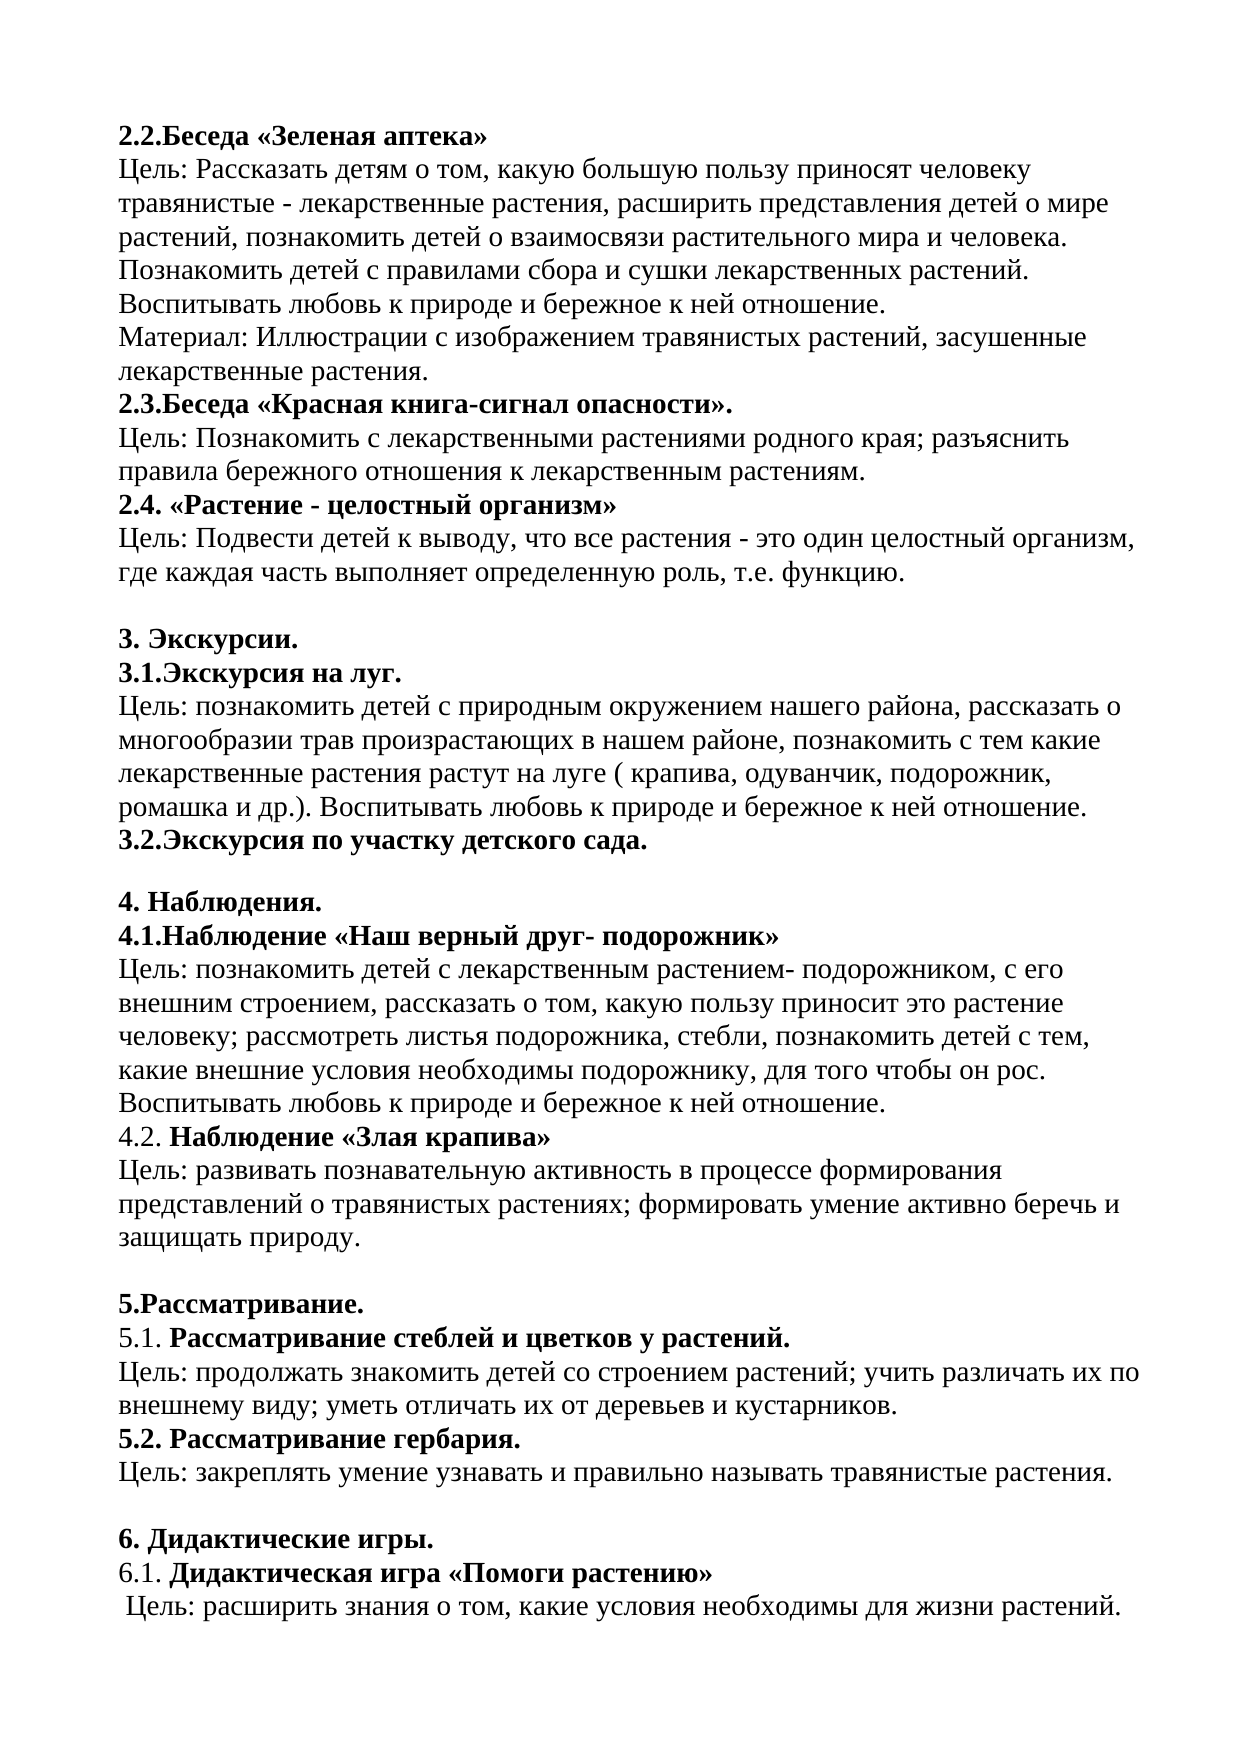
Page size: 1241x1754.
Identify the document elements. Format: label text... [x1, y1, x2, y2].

text 3.1.Экскурсия на луг. Цель: познакомить детей с природным окружением нашего района, рассказать о многообразии трав произрастающих в нашем районе, познакомить с тем какие лекарственные растения растут на луге ( крапива, одуванчик, подорожник, ромашка и др.). Воспитывать любовь к природе и бережное к ней отношение. [118, 655, 1152, 822]
text Цель: развивать познавательную активность в процессе формирования представлений о травянистых растениях; формировать умение активно беречь и защищать природу. [118, 1152, 1152, 1253]
text 4. Наблюдения. [118, 856, 1152, 918]
text Цель: Познакомить с лекарственными растениями родного края; разъяснить правила бережного отношения к лекарственным растениям. [118, 420, 1152, 487]
text 4.2. Наблюдение «Злая крапива» [118, 1119, 1152, 1152]
text Цель: Подвести детей к выводу, что все растения - это один целостный организм, где каждая часть выполняет определенную роль, т.е. функцию. 3. Экскурсии. [118, 521, 1152, 655]
text 2.3.Беседа «Красная книга-сигнал опасности». [118, 386, 1152, 420]
text 2.4. «Растение - целостный организм» [118, 487, 1152, 521]
text 5.Рассматривание. [118, 1287, 1152, 1320]
text Цель: продолжать знакомить детей со строением растений; учить различать их по внешнему виду; уметь отличать их от деревьев и кустарников. [118, 1354, 1152, 1421]
text 3.2.Экскурсия по участку детского сада. [118, 822, 1152, 856]
text 4.1.Наблюдение «Наш верный друг- подорожник» Цель: познакомить детей с лекарственным растением- подорожником, с его внешним строением, рассказать о том, какую пользу приносит это растение человеку; рассмотреть листья подорожника, стебли, познакомить детей с тем, какие внешние условия необходимы подорожнику, для того чтобы он рос. Воспитывать любовь к природе и бережное к ней отношение. [118, 918, 1152, 1119]
text 6. Дидактические игры. 6.1. Дидактическая игра «Помоги растению» [118, 1521, 1152, 1588]
text 2.2.Беседа «Зеленая аптека» Цель: Рассказать детям о том, какую большую пользу приносят человеку травянистые - лекарственные растения, расширить представления детей о мире растений, познакомить детей о взаимосвязи растительного мира и человека. Познакомить детей с правилами сбора и сушки лекарственных растений. Воспитывать любовь к природе и бережное к ней отношение. Материал: Иллюстрации с изображением травянистых растений, засушенные лекарственные растения. [118, 118, 1152, 386]
text Цель: расширить знания о том, какие условия необходимы для жизни растений. [118, 1588, 1152, 1622]
text 5.1. Рассматривание стеблей и цветков у растений. [118, 1320, 1152, 1354]
text Цель: закреплять умение узнавать и правильно называть травянистые растения. [118, 1454, 1152, 1488]
text 5.2. Рассматривание гербария. [118, 1421, 1152, 1454]
